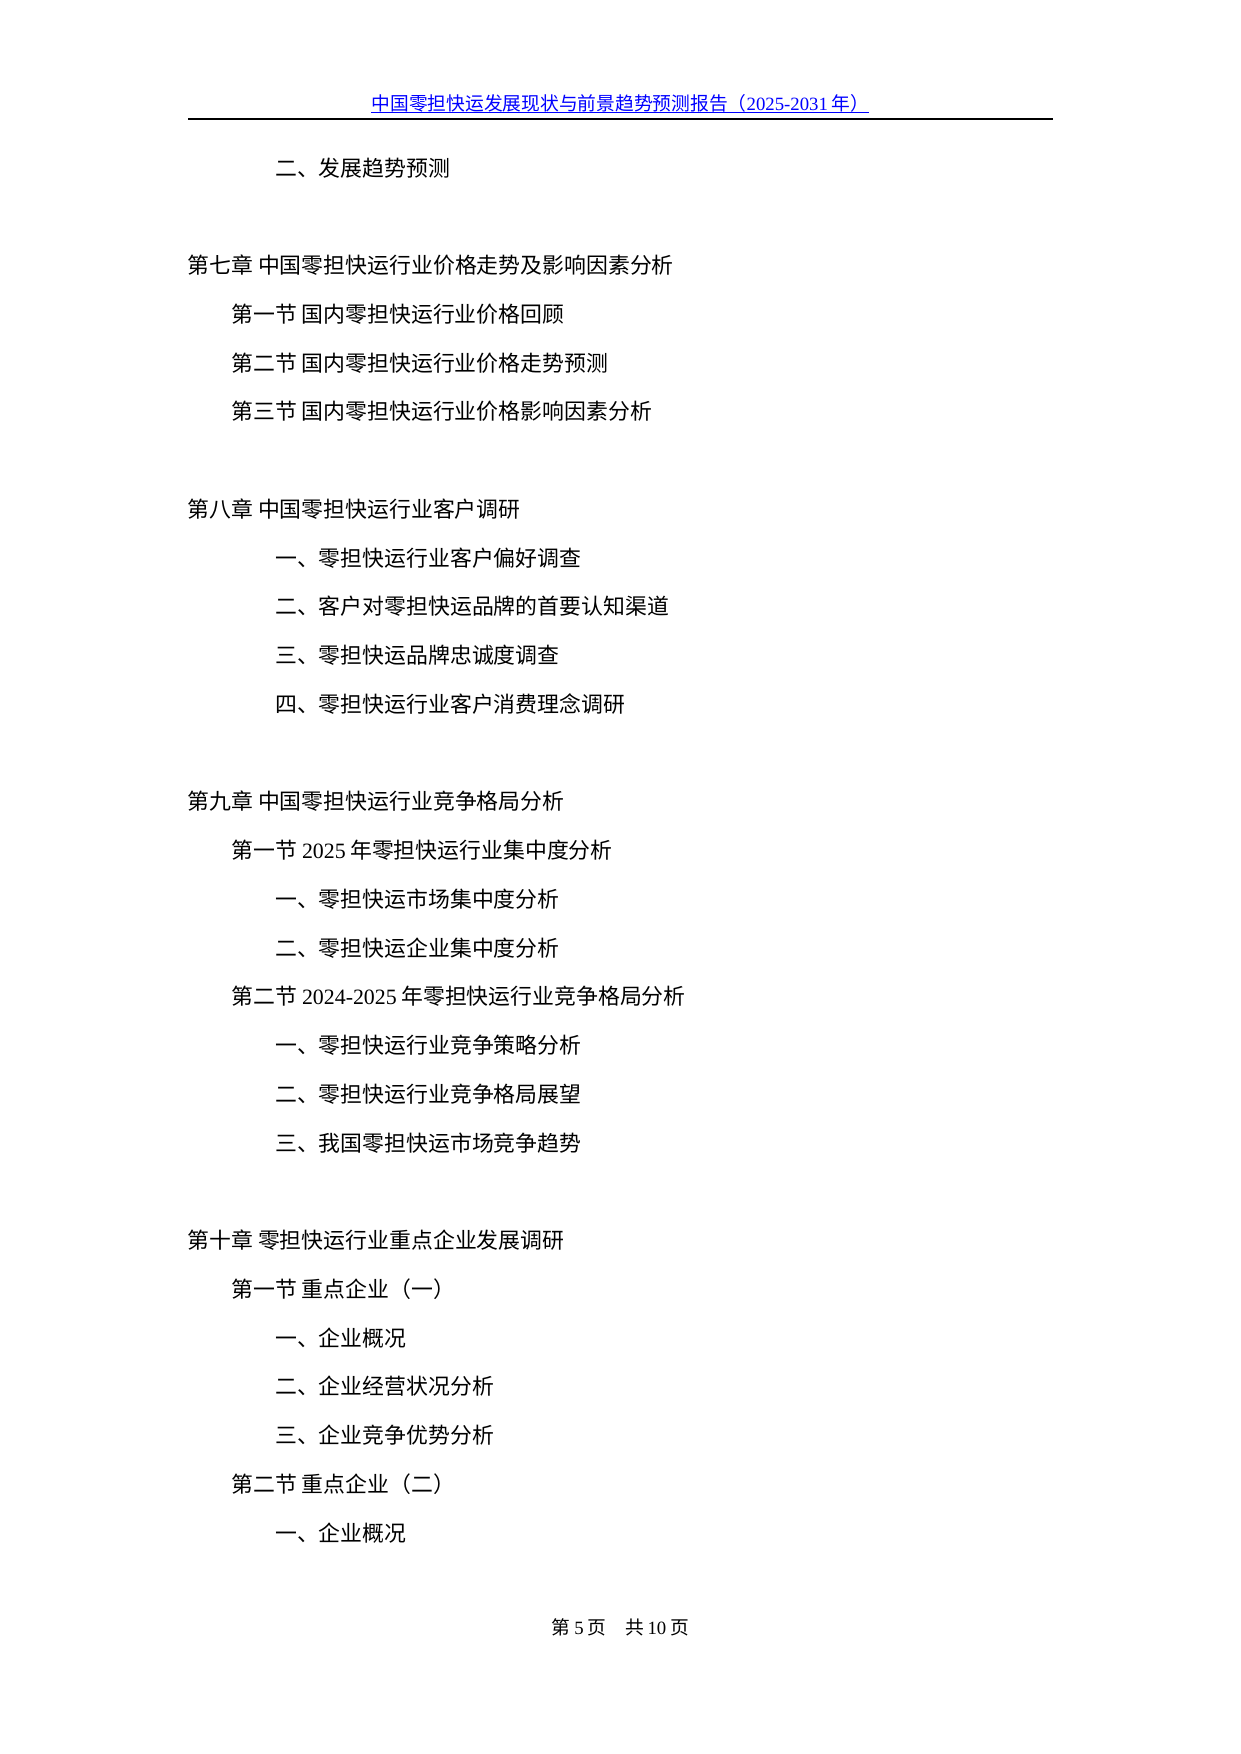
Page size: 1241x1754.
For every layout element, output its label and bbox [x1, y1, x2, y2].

text [187, 150, 1053, 1548]
